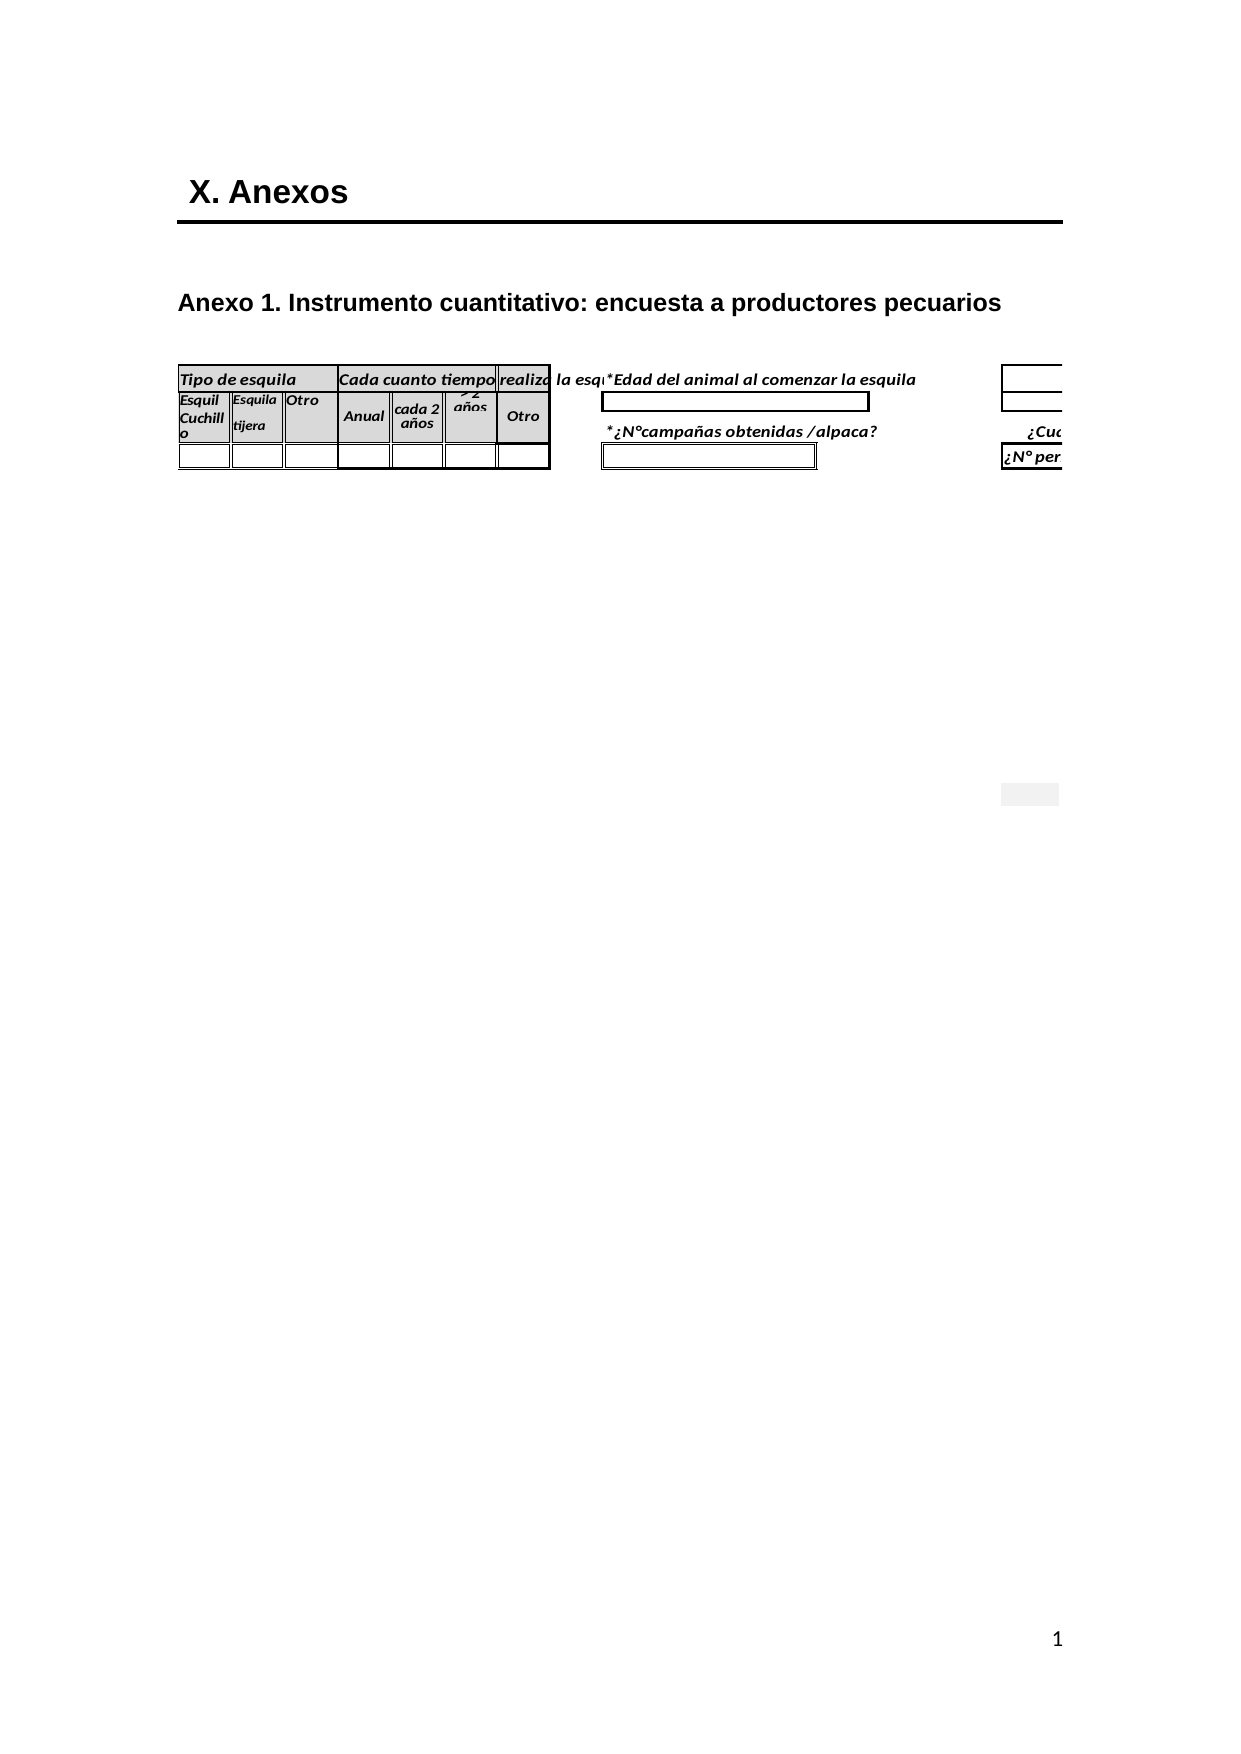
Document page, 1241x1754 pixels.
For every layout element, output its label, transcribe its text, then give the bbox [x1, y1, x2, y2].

table_header X. Anexos [177, 148, 1063, 220]
subtitle Anexo 1. Instrumento cuantitativo: encuesta a productores pecuarios [177, 288, 1063, 317]
